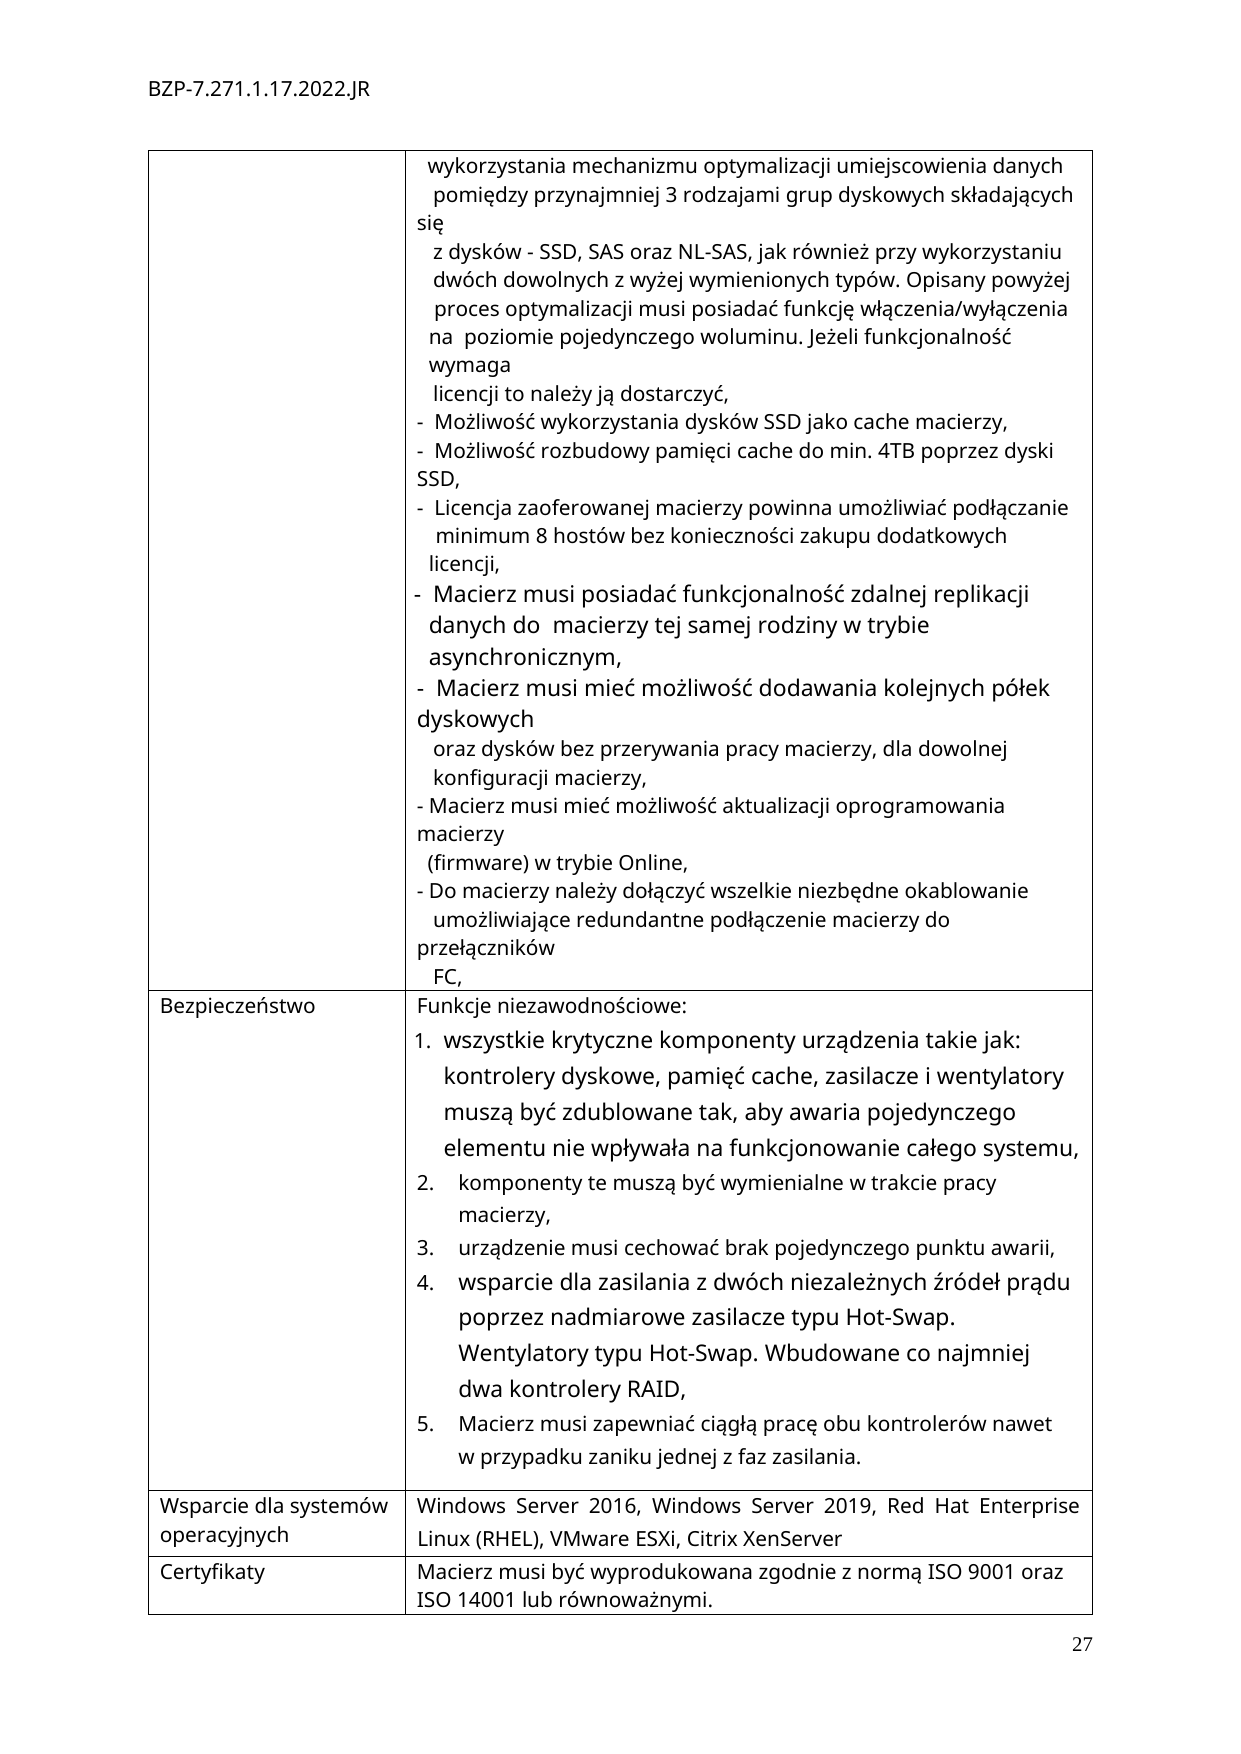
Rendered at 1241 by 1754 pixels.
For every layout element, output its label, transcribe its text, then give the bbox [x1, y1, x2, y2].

table_cell Windows Server 2016, Windows Server 2019, Red Hat Enterprise Linux (RHEL), VMware ESXi, Citrix XenServer [406, 1491, 1092, 1556]
table_cell Bezpieczeństwo [149, 991, 405, 1490]
table_cell Funkcje niezawodnościowe: wszystkie krytyczne komponenty urządzenia takie jak: kontrolery dyskowe, pamięć cache, zasilacze i wentylatory muszą być zdublowane tak, aby awaria pojedynczego elementu nie wpływała na funkcjonowanie całego systemu, komponenty te muszą być wymienialne w trakcie pracy macierzy, urządzenie musi cechować brak pojedynczego punktu awarii, wsparcie dla zasilania z dwóch niezależnych źródeł prądu poprzez nadmiarowe zasilacze typu Hot-Swap. Wentylatory typu Hot-Swap. Wbudowane co najmniej dwa kontrolery RAID, Macierz musi zapewniać ciągłą pracę obu kontrolerów nawet w przypadku zaniku jednej z faz zasilania. [406, 991, 1092, 1490]
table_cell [406, 151, 1092, 990]
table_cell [406, 1557, 1092, 1614]
table_cell Wsparcie dla systemów operacyjnych [149, 1491, 405, 1556]
table_cell Certyfikaty [149, 1557, 405, 1614]
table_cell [149, 151, 405, 990]
